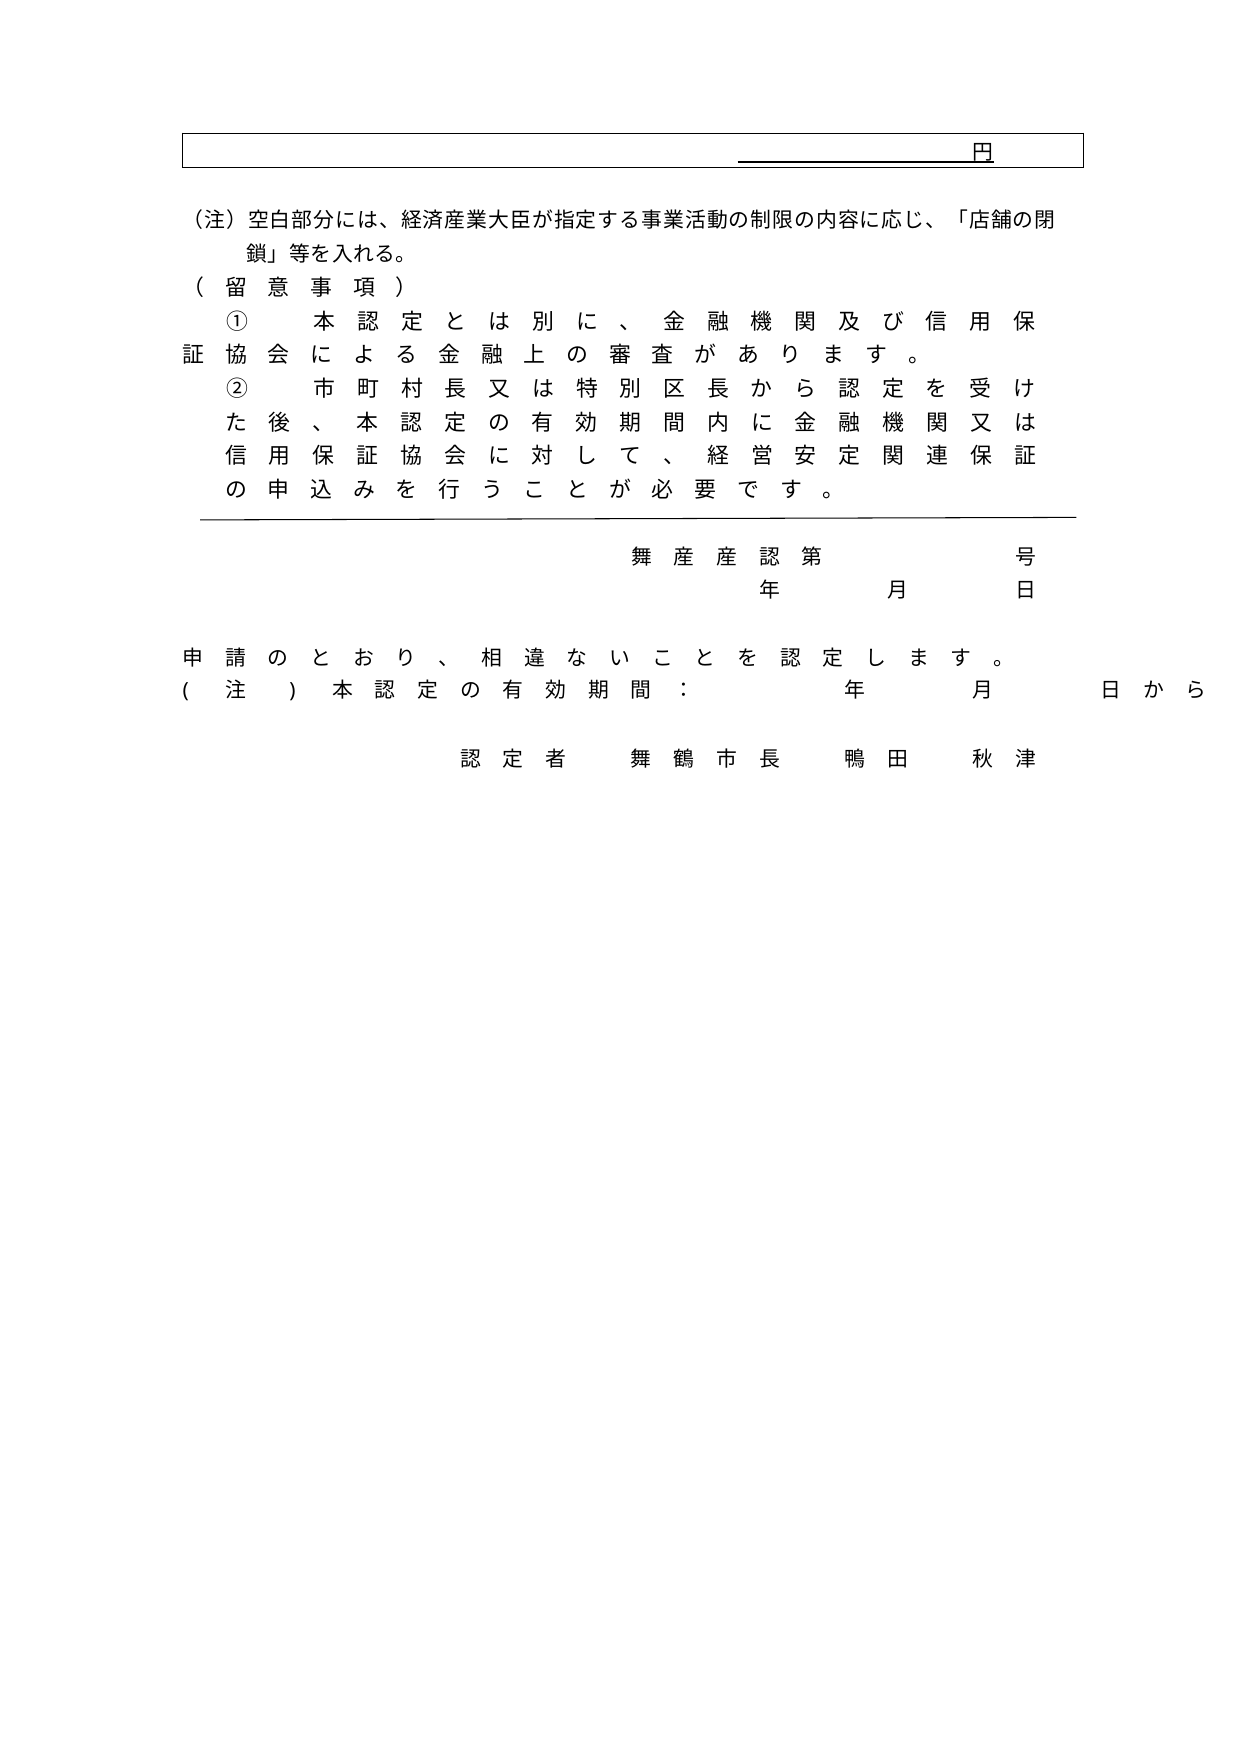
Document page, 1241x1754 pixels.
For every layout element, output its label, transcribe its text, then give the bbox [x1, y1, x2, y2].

text 舞産産認第 号 [182, 538, 1058, 572]
text 年 月 日 [182, 572, 1058, 606]
text (注)本認定の有効期間： 年 月 日から 年 月 日まで [182, 673, 1058, 707]
text （注）空白部分には、経済産業大臣が指定する事業活動の制限の内容に応じ、「店舗の閉鎖」等を入れる。 [182, 202, 1058, 269]
text （留意事項） [182, 269, 1058, 303]
text 申請のとおり、相違ないことを認定します。 [182, 639, 1058, 673]
text ① 本認定とは別に、金融機関及び信用保証協会による金融上の審査があります。 [182, 303, 1058, 370]
text ② 市町村長又は特別区長から認定を受けた後、本認定の有効期間内に金融機関又は信用保証協会に対して、経営安定関連保証の申込みを行うことが必要です。 [182, 370, 1058, 505]
text 認定者 舞鶴市長 鴨田 秋津 [182, 740, 1058, 774]
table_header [183, 134, 1083, 167]
